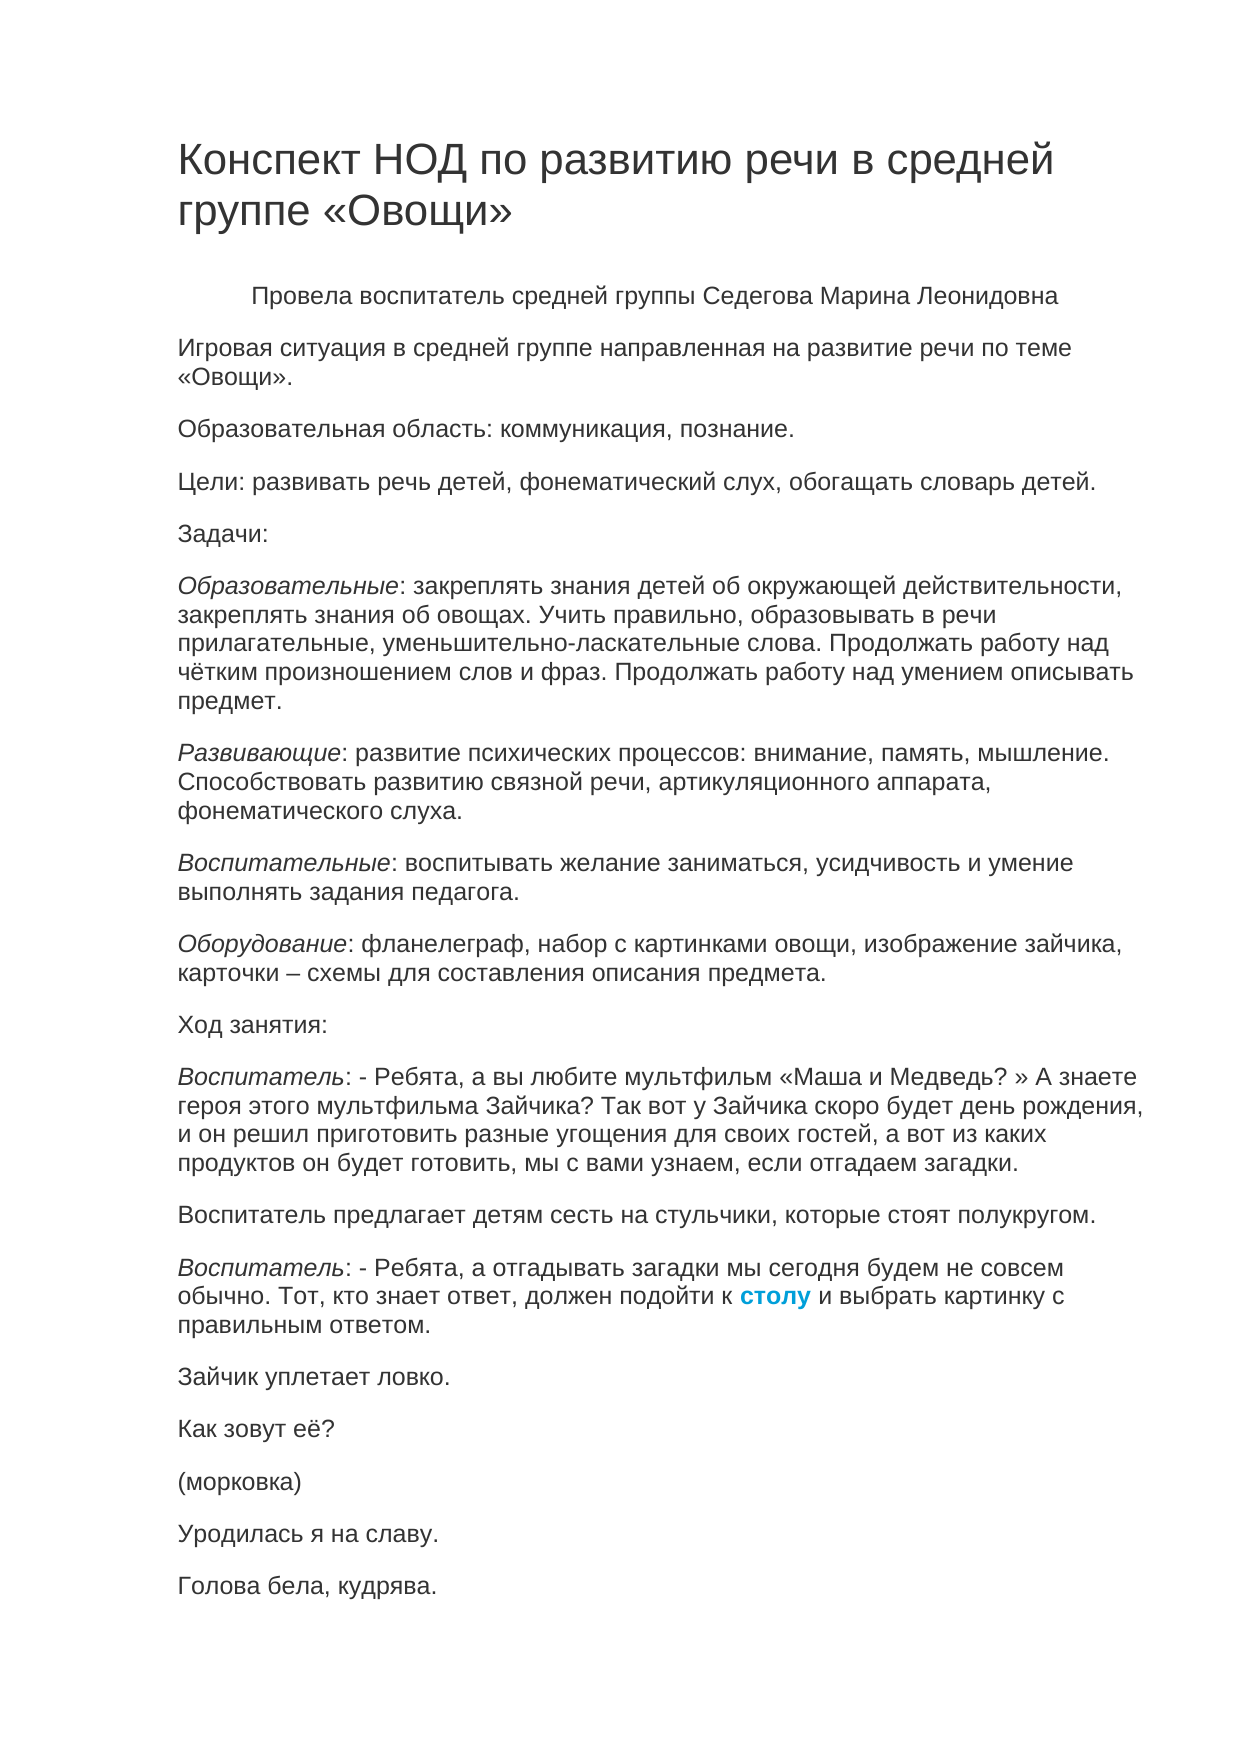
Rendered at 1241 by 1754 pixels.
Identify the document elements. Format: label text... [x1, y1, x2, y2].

text Провела воспитатель средней группы Седегова Марина Леонидовна [177, 281, 1152, 310]
text Ход занятия: [177, 1010, 1152, 1038]
text Воспитатель: - Ребята, а вы любите мультфильм «Маша и Медведь? » А знаете героя этого мультфильма Зайчика? Так вот у Зайчика скоро будет день рождения, и он решил приготовить разные угощения для своих гостей, а вот из каких продуктов он будет готовить, мы с вами узнаем, если отгадаем загадки. [177, 1062, 1152, 1177]
text Оборудование: фланелеграф, набор с картинками овощи, изображение зайчика, карточки – схемы для составления описания предмета. [177, 929, 1152, 986]
text Воспитательные: воспитывать желание заниматься, усидчивость и умение выполнять задания педагога. [177, 848, 1152, 905]
text Воспитатель предлагает детям сесть на стульчики, которые стоят полукругом. [177, 1200, 1152, 1229]
text Цели: развивать речь детей, фонематический слух, обогащать словарь детей. [177, 467, 1152, 495]
text Развивающие: развитие психических процессов: внимание, память, мышление. Способствовать развитию связной речи, артикуляционного аппарата, фонематического слуха. [177, 738, 1152, 824]
text Уродилась я на славу. [177, 1519, 1152, 1547]
text Задачи: [177, 519, 1152, 547]
text Игровая ситуация в средней группе направленная на развитие речи по теме «Овощи». [177, 333, 1152, 391]
text (морковка) [177, 1467, 1152, 1495]
text Конспект НОД по развитию речи в средней группе «Овощи» [177, 134, 1152, 234]
text Голова бела, кудрява. [177, 1571, 1152, 1600]
text Зайчик уплетает ловко. [177, 1362, 1152, 1391]
text Как зовут её? [177, 1414, 1152, 1443]
text Образовательные: закреплять знания детей об окружающей действительности, закреплять знания об овощах. Учить правильно, образовывать в речи прилагательные, уменьшительно-ласкательные слова. Продолжать работу над чётким произношением слов и фраз. Продолжать работу над умением описывать предмет. [177, 571, 1152, 715]
text Образовательная область: коммуникация, познание. [177, 414, 1152, 443]
text Воспитатель: - Ребята, а отгадывать загадки мы сегодня будем не совсем обычно. Тот, кто знает ответ, должен подойти к столу и выбрать картинку с правильным ответом. [177, 1252, 1152, 1339]
